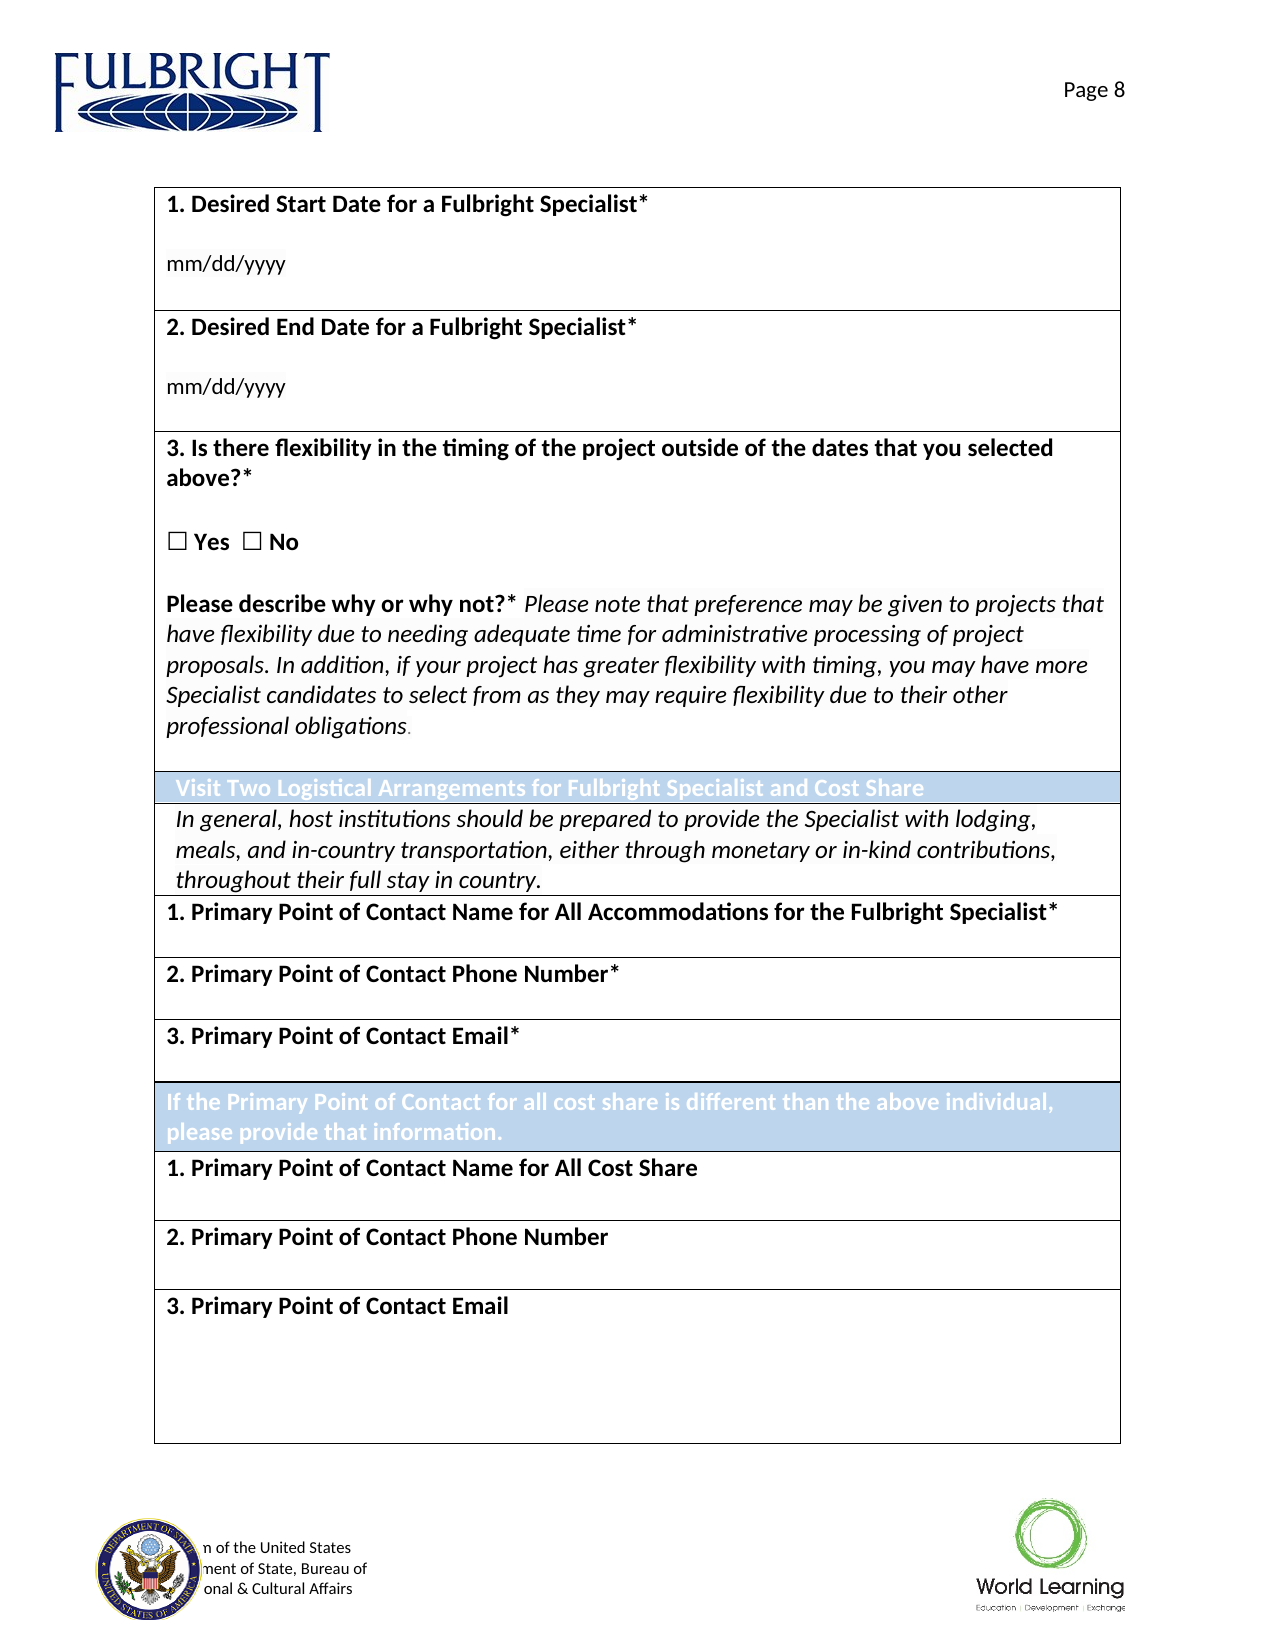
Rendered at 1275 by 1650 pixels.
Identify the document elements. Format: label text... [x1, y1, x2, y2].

picture [54, 53, 330, 132]
picture [976, 1498, 1125, 1612]
table_cell 3. Primary Point of Contact Email* [155, 1020, 1120, 1081]
table_cell Visit Two Logistical Arrangements for Fulbright Specialist and Cost Share [155, 772, 1120, 802]
table_cell 1. Desired Start Date for a Fulbright Specialist* [155, 188, 1120, 310]
table_cell 2. Primary Point of Contact Phone Number* [155, 958, 1120, 1019]
table_cell If the Primary Point of Contact for all cost share is different than the above individual, please provide that information. [155, 1083, 1120, 1151]
table_cell In general, host institutions should be prepared to provide the Specialist with lodging, meals, and in-country transportation, either through monetary or in-kind contributions, throughout their full stay in country. [155, 804, 1120, 895]
table_cell 2. Primary Point of Contact Phone Number [155, 1221, 1120, 1289]
picture [93, 1518, 204, 1619]
table_cell 3. Primary Point of Contact Email [155, 1290, 1120, 1443]
table_cell 1. Primary Point of Contact Name for All Cost Share [155, 1152, 1120, 1220]
table_cell 1. Primary Point of Contact Name for All Accommodations for the Fulbright Specialist* [155, 896, 1120, 957]
table_cell 2. Desired End Date for a Fulbright Specialist* [155, 311, 1120, 431]
table_cell 3. Is there flexibility in the timing of the project outside of the dates that you selected above?* Yes No Please describe why or why not?* Please note that preference may be given to projects that have flexibility due to needing adequate time for administrative processing of project proposals. In addition, if your project has greater flexibility with timing, you may have more Specialist candidates to select from as they may require flexibility due to their other professional obligations. [155, 432, 1120, 771]
